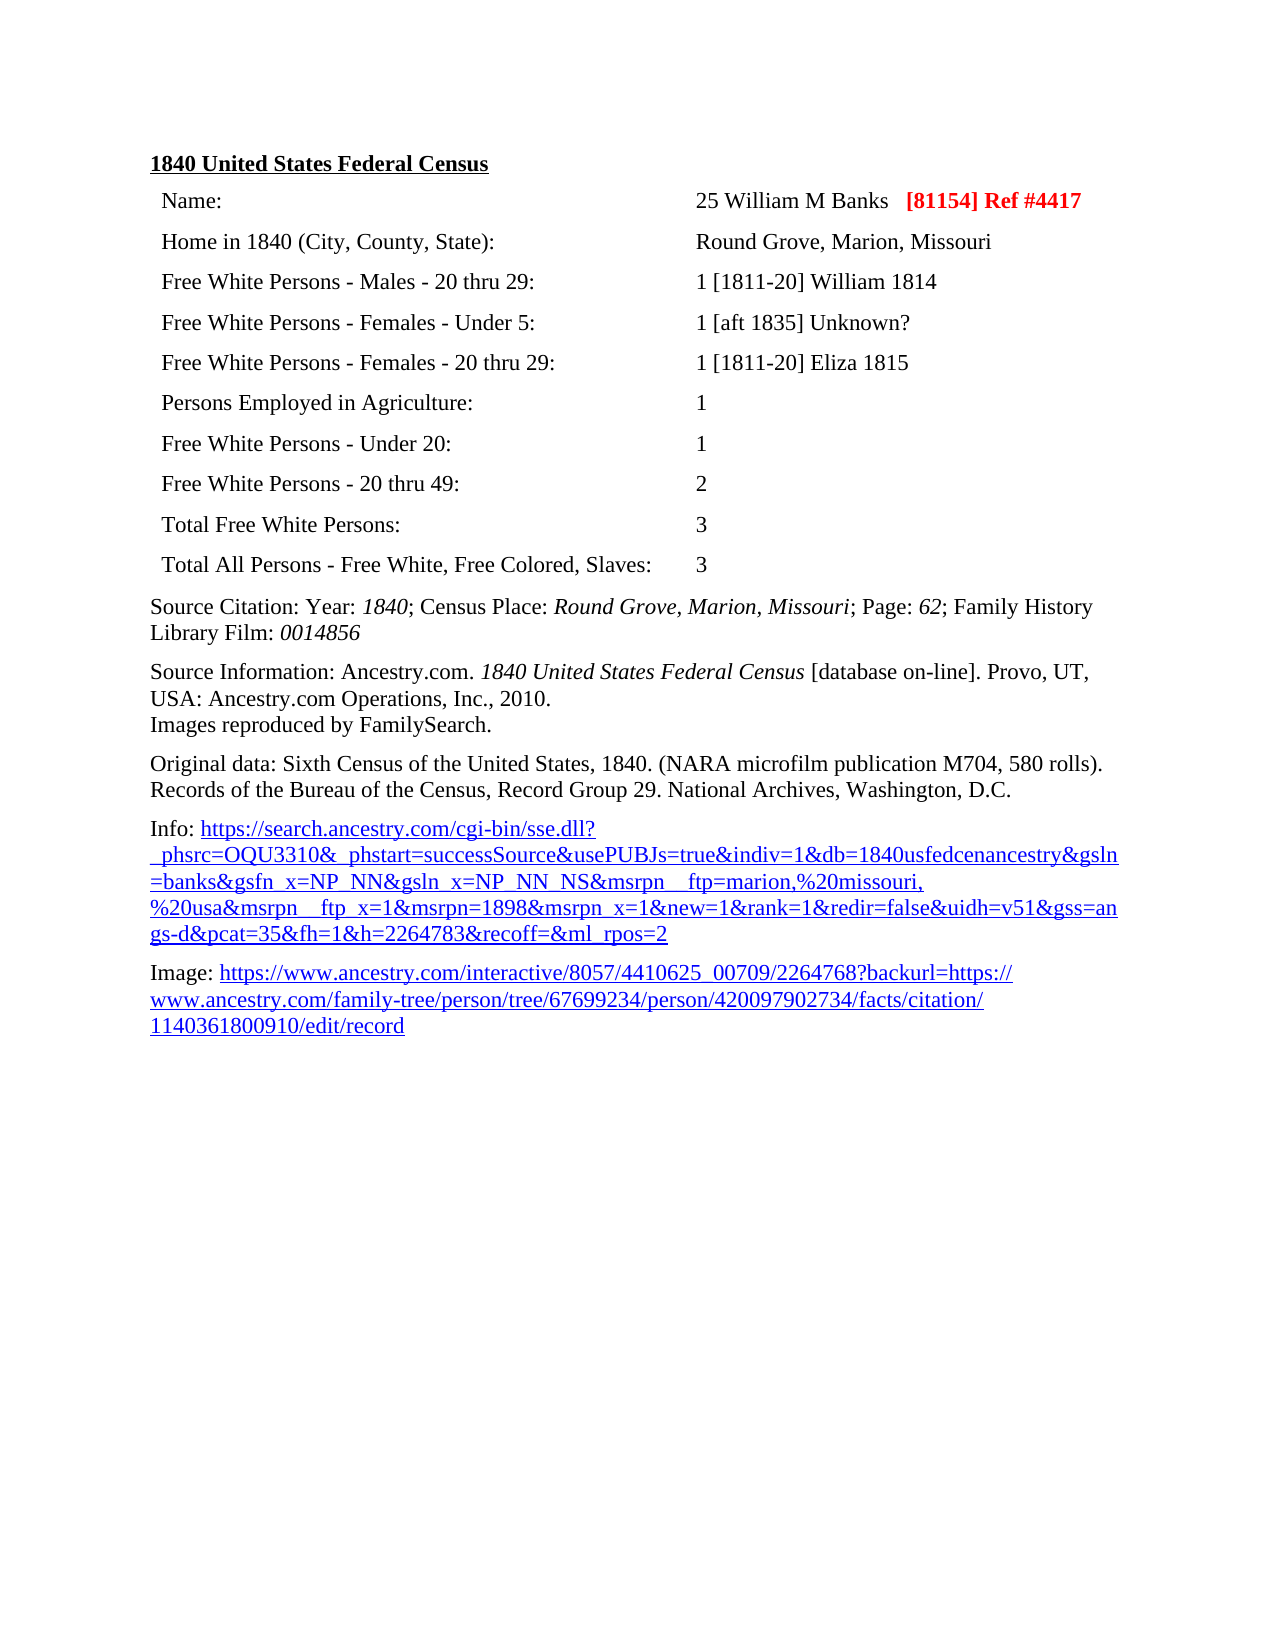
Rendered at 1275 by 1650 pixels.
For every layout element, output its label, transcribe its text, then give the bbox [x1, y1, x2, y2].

table_cell 3 [683, 540, 1136, 581]
table_header Name: [149, 176, 683, 217]
table_cell Free White Persons - Under 20: [149, 419, 683, 459]
table_cell 1 [aft 1835] Unknown? [683, 298, 1136, 338]
table_cell 1 [1811-20] William 1814 [683, 257, 1136, 298]
table_cell Round Grove, Marion, Missouri [683, 217, 1136, 257]
text Source Citation: Year: 1840; Census Place: Round Grove, Marion, Missouri; Page: 62; Family History Library Film: 0014856 [150, 593, 1125, 646]
table_cell 1 [683, 379, 1136, 419]
table_cell Total Free White Persons: [149, 500, 683, 540]
text Source Information: Ancestry.com. 1840 United States Federal Census [database on-line]. Provo, UT, USA: Ancestry.com Operations, Inc., 2010. Images reproduced by FamilySearch. [150, 658, 1125, 737]
table_cell Total All Persons - Free White, Free Colored, Slaves: [149, 540, 683, 581]
table_cell Free White Persons - Females - Under 5: [149, 298, 683, 338]
table_header 25 William M Banks [81154] Ref #4417 [683, 176, 1136, 217]
table_cell Free White Persons - Males - 20 thru 29: [149, 257, 683, 298]
table_cell 1 [683, 419, 1136, 459]
table_cell 1 [1811-20] Eliza 1815 [683, 338, 1136, 378]
text Info: https://search.ancestry.com/cgi-bin/sse.dll?_phsrc=OQU3310&_phstart=successSource&usePUBJs=true&indiv=1&db=1840usfedcenancestry&gsln=banks&gsfn_x=NP_NN&gsln_x=NP_NN_NS&msrpn__ftp=marion,%20missouri,%20usa&msrpn__ftp_x=1&msrpn=1898&msrpn_x=1&new=1&rank=1&redir=false&uidh=v51&gss=angs-d&pcat=35&fh=1&h=2264783&recoff=&ml_rpos=2 [150, 815, 1125, 947]
table_cell Persons Employed in Agriculture: [149, 379, 683, 419]
table_cell Home in 1840 (City, County, State): [149, 217, 683, 257]
text Image: https://www.ancestry.com/interactive/8057/4410625_00709/2264768?backurl=https://www.ancestry.com/family-tree/person/tree/67699234/person/420097902734/facts/citation/1140361800910/edit/record [150, 959, 1125, 1038]
text Original data: Sixth Census of the United States, 1840. (NARA microfilm publication M704, 580 rolls). Records of the Bureau of the Census, Record Group 29. National Archives, Washington, D.C. [150, 750, 1125, 802]
table_cell 3 [683, 500, 1136, 540]
table_cell Free White Persons - Females - 20 thru 29: [149, 338, 683, 378]
table_cell Free White Persons - 20 thru 49: [149, 459, 683, 500]
table_cell 2 [683, 459, 1136, 500]
text 1840 United States Federal Census [150, 150, 1125, 176]
